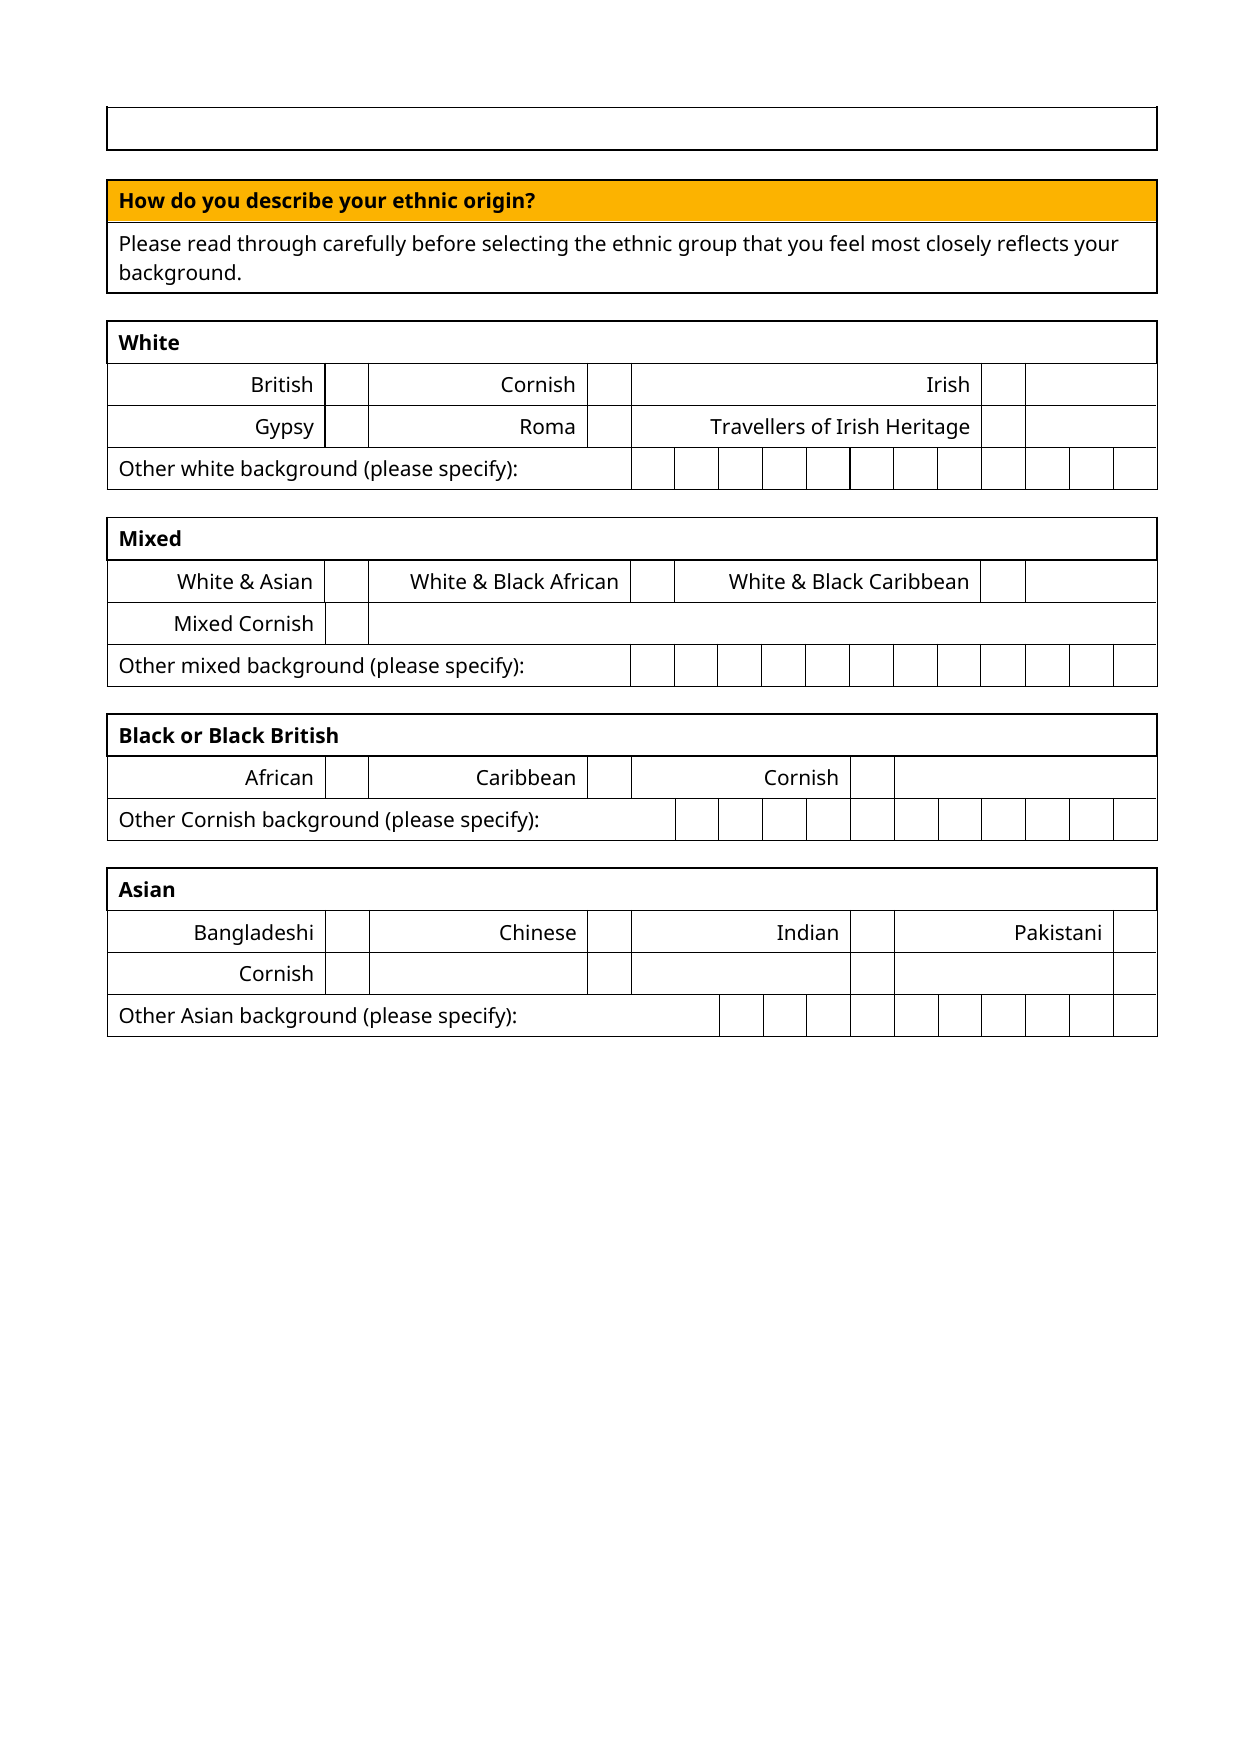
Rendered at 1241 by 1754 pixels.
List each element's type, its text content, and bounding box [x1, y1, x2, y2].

table_cell [588, 757, 631, 798]
table_cell [982, 406, 1025, 447]
table_cell Other white background (please specify): [108, 448, 631, 489]
table_cell Other mixed background (please specify): [108, 645, 630, 686]
table_cell [1114, 994, 1157, 1036]
table_cell [675, 448, 718, 489]
table_cell [326, 911, 369, 952]
table_cell White & Black African [369, 561, 630, 602]
table_cell [938, 448, 981, 489]
table_cell [895, 953, 1113, 994]
table_header Mixed [108, 518, 1156, 559]
table_cell [938, 645, 980, 686]
table_cell [1026, 645, 1069, 686]
table_cell [1026, 448, 1069, 489]
table_cell [895, 799, 938, 840]
table_cell [676, 799, 718, 840]
table_cell Cornish [108, 953, 325, 994]
table_cell [326, 757, 368, 798]
table_cell White & Black [675, 561, 980, 602]
table_cell [326, 953, 369, 994]
table_cell African [108, 757, 325, 798]
table_cell [894, 645, 937, 686]
table_cell [1026, 405, 1157, 447]
table_cell [1026, 799, 1069, 840]
table_cell [762, 645, 805, 686]
table_cell [851, 757, 894, 798]
table_cell [326, 406, 368, 447]
table_cell White & Asian [108, 561, 324, 602]
table_cell [982, 448, 1025, 489]
table_cell Gypsy [108, 406, 324, 447]
table_cell Mixed Cornish [108, 603, 325, 643]
table_cell [807, 995, 850, 1036]
table_cell [631, 561, 674, 602]
table_cell [939, 799, 981, 840]
table_cell Roma [369, 406, 587, 447]
table_cell Pakistani [895, 911, 1113, 952]
table_cell Irish [632, 364, 981, 405]
table_cell [982, 364, 1025, 405]
table_cell Other Cornish background (please specify): [108, 799, 675, 840]
table_cell [763, 448, 806, 489]
table_cell [718, 645, 761, 686]
table_cell [1114, 952, 1157, 994]
table_cell [807, 799, 850, 840]
table_header Black or Black British [108, 715, 1156, 755]
table_cell Please read through carefully before selecting the ethnic group that you feel most closely reflects your background. [108, 223, 1156, 292]
table_cell [895, 995, 938, 1036]
table_cell [851, 953, 894, 994]
table_cell [981, 645, 1025, 686]
table_cell [1114, 798, 1157, 840]
table_header White [108, 322, 1156, 363]
table_cell Cornish [369, 364, 587, 405]
table_cell [894, 448, 937, 489]
table_cell [588, 953, 631, 994]
table_cell [1070, 448, 1113, 489]
table_cell [719, 799, 762, 840]
table_cell [719, 448, 762, 489]
table_cell Other Asian background (please specify): [108, 995, 719, 1036]
table_cell [806, 645, 849, 686]
table_cell [1070, 799, 1113, 840]
table_cell [369, 602, 1157, 643]
table_cell [895, 757, 1157, 798]
table_cell [1070, 995, 1113, 1036]
table_cell [764, 995, 806, 1036]
table_cell [851, 911, 894, 952]
table_cell Indian [632, 911, 850, 952]
table_cell [326, 603, 368, 643]
table_cell [631, 645, 674, 686]
table_cell [1114, 447, 1157, 489]
table_cell [1070, 645, 1113, 686]
table_cell [720, 995, 763, 1036]
table_cell [632, 448, 674, 489]
table_cell [807, 448, 849, 489]
table_cell Cornish [632, 757, 850, 798]
table_cell [108, 108, 1156, 149]
table_cell [588, 406, 631, 447]
table_cell [632, 953, 850, 994]
table_cell [369, 757, 587, 798]
table_cell [1026, 561, 1157, 602]
table_cell Travellers of Irish Heritage [632, 406, 981, 447]
table_cell [851, 799, 894, 840]
table_cell [763, 799, 806, 840]
table_cell [1114, 644, 1157, 686]
table_cell [981, 561, 1025, 602]
table_cell British [108, 364, 324, 405]
table_cell [325, 561, 368, 602]
table_header How do you describe your ethnic origin? [108, 181, 1156, 221]
table_cell [588, 911, 631, 952]
table_cell [982, 799, 1025, 840]
table_cell Bangladeshi [108, 911, 325, 952]
table_cell [370, 953, 587, 994]
table_cell [850, 645, 893, 686]
table_cell [939, 995, 981, 1036]
table_cell [675, 645, 717, 686]
table_cell [1114, 911, 1157, 952]
table_cell [982, 995, 1025, 1036]
table_cell [851, 448, 893, 489]
table_cell [1026, 995, 1069, 1036]
table_cell Chinese [370, 911, 587, 952]
table_cell [1026, 364, 1157, 405]
table_cell [851, 995, 894, 1036]
table_cell [588, 364, 631, 405]
table_cell [326, 364, 368, 405]
table_header Asian [108, 869, 1156, 910]
